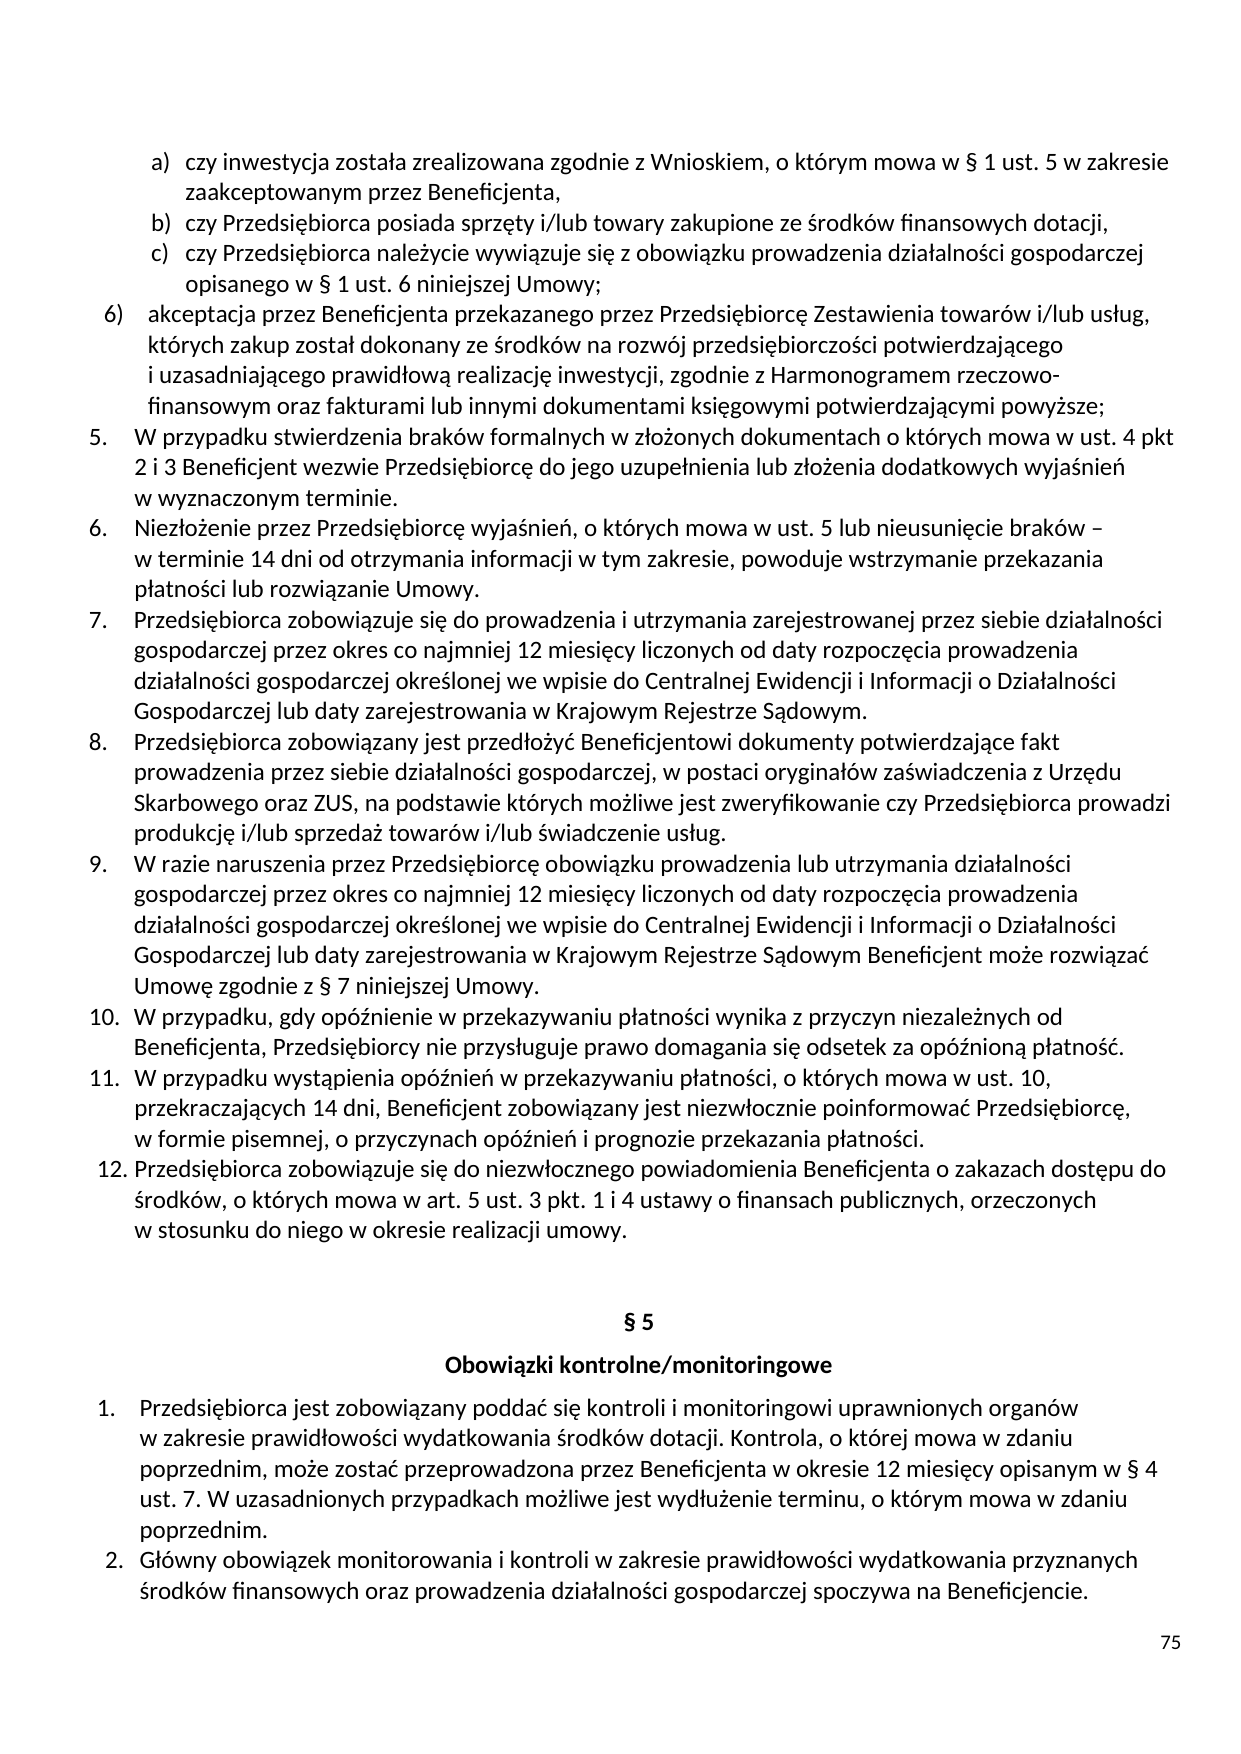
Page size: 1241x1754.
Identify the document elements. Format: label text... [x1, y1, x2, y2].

text § 5 [59, 1306, 1181, 1336]
list W przypadku stwierdzenia braków formalnych w złożonych dokumentach o których mowa w ust. 4 pkt 2 i 3 Beneficjent wezwie Przedsiębiorcę do jego uzupełnienia lub złożenia dodatkowych wyjaśnień w wyznaczonym terminie. [89, 421, 1181, 512]
list Przedsiębiorca zobowiązany jest przedłożyć Beneficjentowi dokumenty potwierdzające fakt prowadzenia przez siebie działalności gospodarczej, w postaci oryginałów zaświadczenia z Urzędu Skarbowego oraz ZUS, na podstawie których możliwe jest zweryfikowanie czy Przedsiębiorca prowadzi produkcję i/lub sprzedaż towarów i/lub świadczenie usług. [89, 726, 1181, 848]
list W przypadku wystąpienia opóźnień w przekazywaniu płatności, o których mowa w ust. 10, przekraczających 14 dni, Beneficjent zobowiązany jest niezwłocznie poinformować Przedsiębiorcę, w formie pisemnej, o przyczynach opóźnień i prognozie przekazania płatności. [89, 1062, 1181, 1153]
list Główny obowiązek monitorowania i kontroli w zakresie prawidłowości wydatkowania przyznanych środków finansowych oraz prowadzenia działalności gospodarczej spoczywa na Beneficjencie. [105, 1544, 1181, 1606]
list czy Przedsiębiorca posiada sprzęty i/lub towary zakupione ze środków finansowych dotacji, [151, 207, 1181, 238]
list czy inwestycja została zrealizowana zgodnie z Wnioskiem, o którym mowa w § 1 ust. 5 w zakresie zaakceptowanym przez Beneficjenta, [151, 146, 1181, 207]
list Przedsiębiorca zobowiązuje się do niezwłocznego powiadomienia Beneficjenta o zakazach dostępu do środków, o których mowa w art. 5 ust. 3 pkt. 1 i 4 ustawy o finansach publicznych, orzeczonych w stosunku do niego w okresie realizacji umowy. [97, 1153, 1181, 1245]
text Obowiązki kontrolne/monitoringowe [59, 1349, 1181, 1379]
list Przedsiębiorca zobowiązuje się do prowadzenia i utrzymania zarejestrowanej przez siebie działalności gospodarczej przez okres co najmniej 12 miesięcy liczonych od daty rozpoczęcia prowadzenia działalności gospodarczej określonej we wpisie do Centralnej Ewidencji i Informacji o Działalności Gospodarczej lub daty zarejestrowania w Krajowym Rejestrze Sądowym. [89, 604, 1181, 726]
list Niezłożenie przez Przedsiębiorcę wyjaśnień, o których mowa w ust. 5 lub nieusunięcie braków – w terminie 14 dni od otrzymania informacji w tym zakresie, powoduje wstrzymanie przekazania płatności lub rozwiązanie Umowy. [89, 512, 1181, 604]
list W przypadku, gdy opóźnienie w przekazywaniu płatności wynika z przyczyn niezależnych od Beneficjenta, Przedsiębiorcy nie przysługuje prawo domagania się odsetek za opóźnioną płatność. [89, 1001, 1181, 1062]
list akceptacja przez Beneficjenta przekazanego przez Przedsiębiorcę Zestawienia towarów i/lub usług, których zakup został dokonany ze środków na rozwój przedsiębiorczości potwierdzającego i uzasadniającego prawidłową realizację inwestycji, zgodnie z Harmonogramem rzeczowo-finansowym oraz fakturami lub innymi dokumentami księgowymi potwierdzającymi powyższe; [103, 299, 1181, 421]
list czy Przedsiębiorca należycie wywiązuje się z obowiązku prowadzenia działalności gospodarczej opisanego w § 1 ust. 6 niniejszej Umowy; [151, 238, 1181, 299]
list Przedsiębiorca jest zobowiązany poddać się kontroli i monitoringowi uprawnionych organów w zakresie prawidłowości wydatkowania środków dotacji. Kontrola, o której mowa w zdaniu poprzednim, może zostać przeprowadzona przez Beneficjenta w okresie 12 miesięcy opisanym w § 4 ust. 7. W uzasadnionych przypadkach możliwe jest wydłużenie terminu, o którym mowa w zdaniu poprzednim. [97, 1392, 1181, 1544]
list W razie naruszenia przez Przedsiębiorcę obowiązku prowadzenia lub utrzymania działalności gospodarczej przez okres co najmniej 12 miesięcy liczonych od daty rozpoczęcia prowadzenia działalności gospodarczej określonej we wpisie do Centralnej Ewidencji i Informacji o Działalności Gospodarczej lub daty zarejestrowania w Krajowym Rejestrze Sądowym Beneficjent może rozwiązać Umowę zgodnie z § 7 niniejszej Umowy. [89, 848, 1181, 1001]
